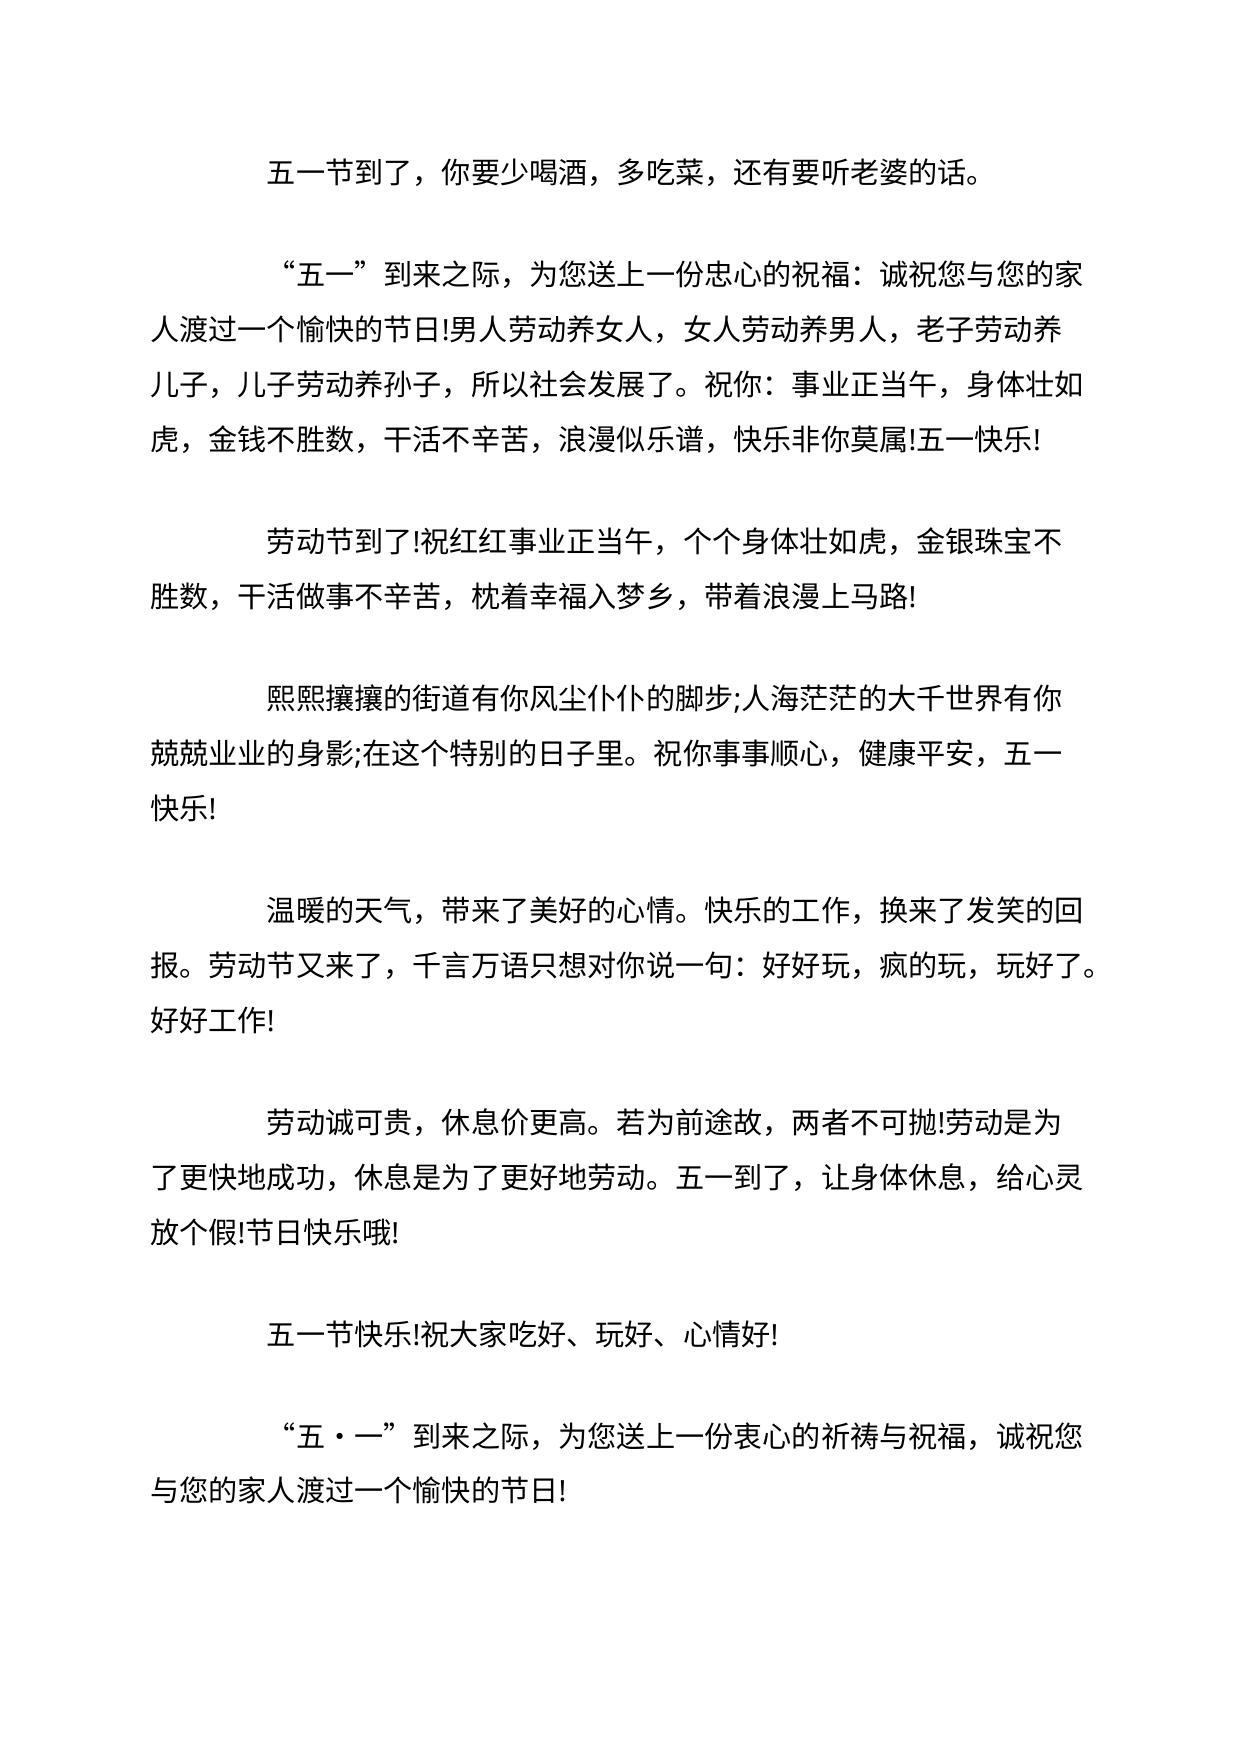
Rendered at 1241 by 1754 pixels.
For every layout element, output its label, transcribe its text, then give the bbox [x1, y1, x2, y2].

text 熙熙攘攘的街道有你风尘仆仆的脚步;人海茫茫的大千世界有你兢兢业业的身影;在这个特别的日子里。祝你事事顺心，健康平安，五一快乐! [150, 676, 1090, 828]
text 五一节到了，你要少喝酒，多吃菜，还有要听老婆的话。 [150, 150, 1090, 192]
text 劳动节到了!祝红红事业正当午，个个身体壮如虎，金银珠宝不胜数，干活做事不辛苦，枕着幸福入梦乡，带着浪漫上马路! [150, 518, 1090, 616]
text 劳动诚可贵，休息价更高。若为前途故，两者不可抛!劳动是为了更快地成功，休息是为了更好地劳动。五一到了，让身体休息，给心灵放个假!节日快乐哦! [150, 1099, 1090, 1252]
text “五一”到来之际，为您送上一份忠心的祝福：诚祝您与您的家人渡过一个愉快的节日!男人劳动养女人，女人劳动养男人，老子劳动养儿子，儿子劳动养孙子，所以社会发展了。祝你：事业正当午，身体壮如虎，金钱不胜数，干活不辛苦，浪漫似乐谱，快乐非你莫属!五一快乐! [150, 252, 1090, 459]
text 温暖的天气，带来了美好的心情。快乐的工作，换来了发笑的回报。劳动节又来了，千言万语只想对你说一句：好好玩，疯的玩，玩好了。好好工作! [150, 887, 1090, 1040]
text “五•一”到来之际，为您送上一份衷心的祈祷与祝福，诚祝您与您的家人渡过一个愉快的节日! [150, 1413, 1090, 1510]
text 五一节快乐!祝大家吃好、玩好、心情好! [150, 1311, 1090, 1353]
